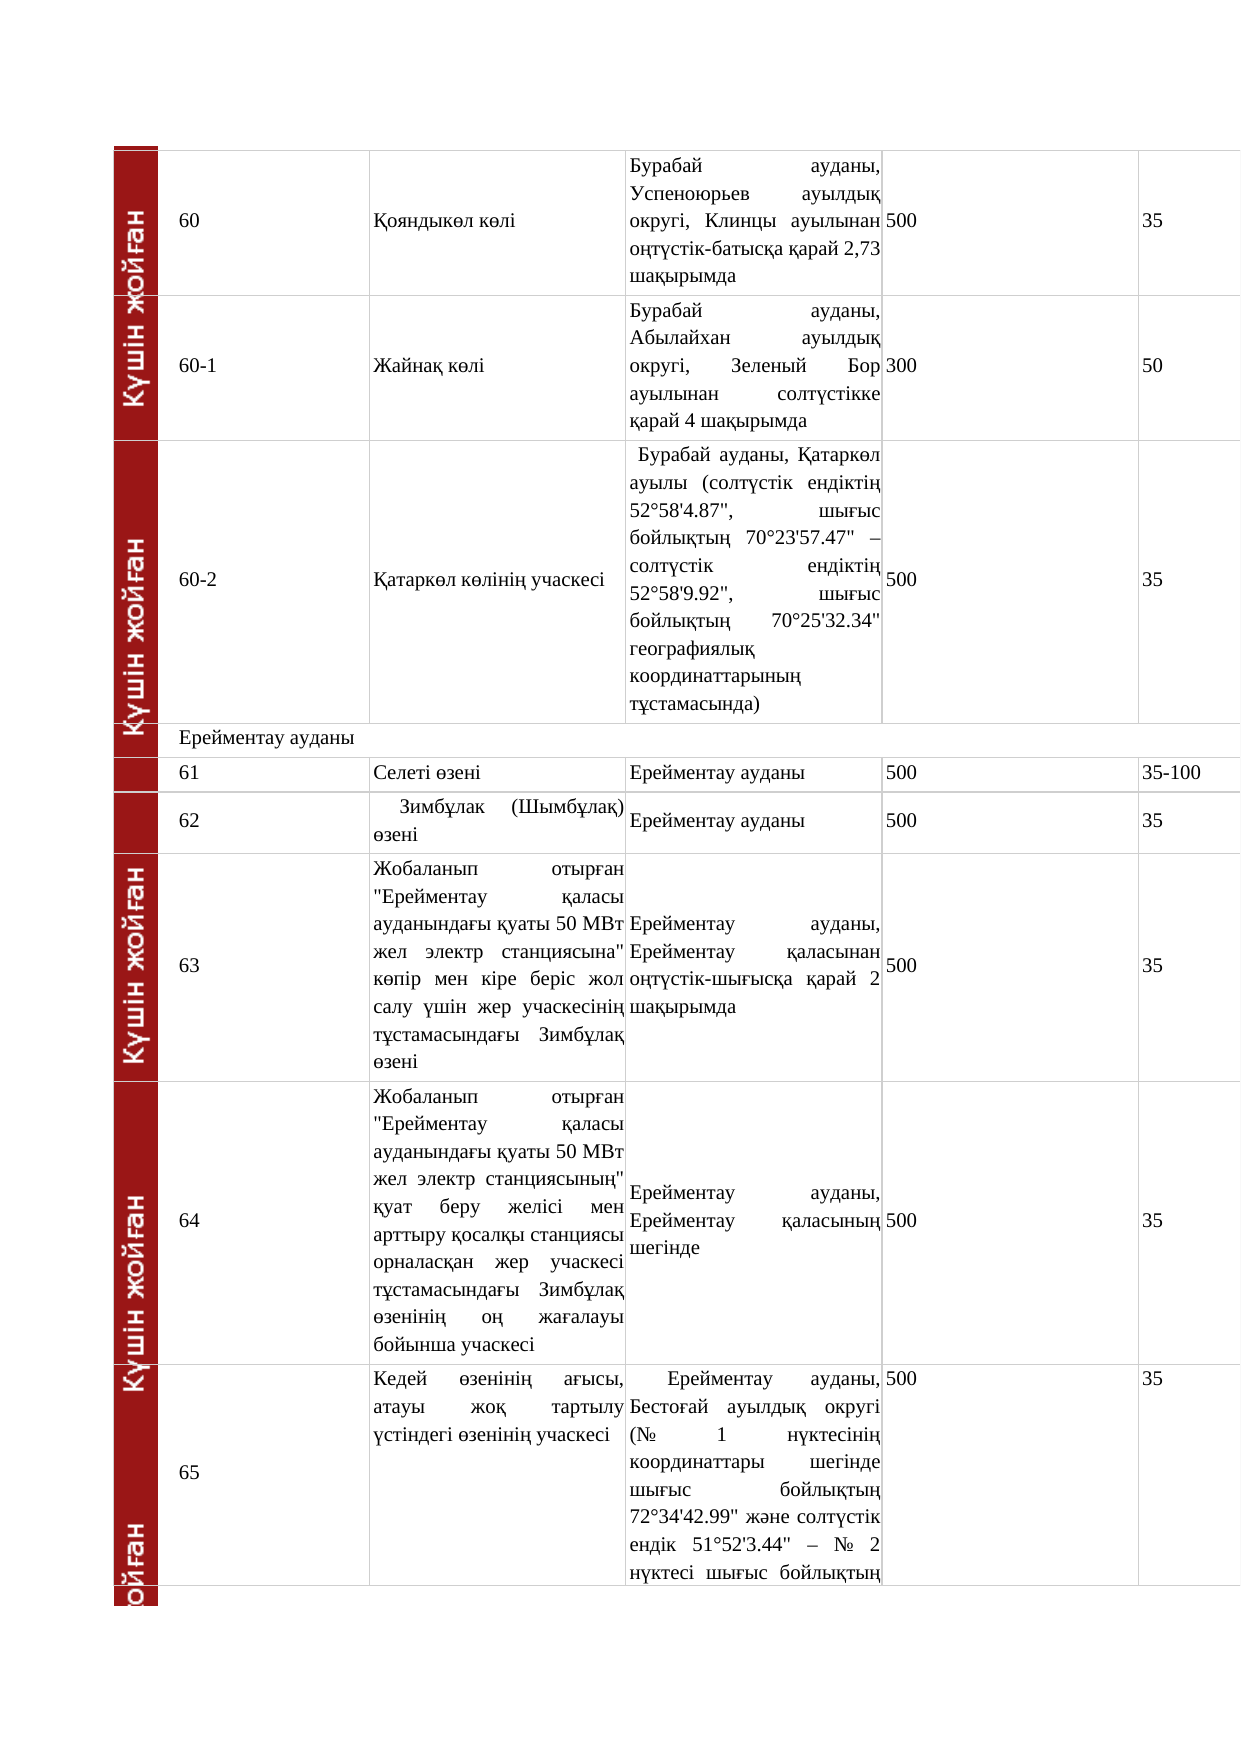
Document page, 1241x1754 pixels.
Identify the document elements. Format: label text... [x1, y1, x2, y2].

table_cell 500 [883, 1365, 1138, 1585]
table_cell 50 [1139, 296, 1240, 439]
picture [114, 146, 158, 150]
table_cell 60 [114, 151, 369, 295]
table_cell Жобаланып отырған "Ерейментау қаласы ауданындағы қуаты 50 МВт жел электр станциясына" көпір мен кіре беріс жол салу үшін жер учаскесінің тұстамасындағы Зимбұлақ өзені [370, 854, 625, 1081]
table_cell 35 [1139, 1365, 1240, 1585]
table_cell 500 [883, 758, 1138, 791]
table_cell Зимбұлак (Шымбұлақ) өзені [370, 793, 625, 853]
table_cell 35 [1139, 151, 1240, 295]
table_cell Ерейментау ауданы [626, 758, 881, 791]
table_cell 300 [883, 296, 1138, 439]
table_cell Бурабай ауданы, Успеноюрьев ауылдық округі, Клинцы ауылынан оңтүстік-батысқа қарай 2,73 шақырымда [626, 151, 881, 295]
table_cell Бурабай ауданы, Қатаркөл ауылы (солтүстік ендіктің 52°58'4.87", шығыс бойлықтың 70°23'57.47" – солтүстік ендіктің 52°58'9.92", шығыс бойлықтың 70°25'32.34" географиялық координаттарының тұстамасында) [626, 441, 881, 722]
table_cell 500 [883, 441, 1138, 722]
table_cell Бурабай ауданы, Абылайхан ауылдық округі, Зеленый Бор ауылынан солтүстікке қарай 4 шақырымда [626, 296, 881, 439]
table_cell Ерейментау ауданы, Ерейментау қаласының шегінде [626, 1082, 881, 1363]
table_cell 35 [1139, 441, 1240, 722]
table_cell 35 [1139, 1082, 1240, 1363]
table_cell 500 [883, 151, 1138, 295]
table_cell 63 [114, 854, 369, 1081]
table_cell 35 [1139, 854, 1240, 1081]
table_cell 64 [114, 1082, 369, 1363]
table_cell 62 [114, 793, 369, 853]
table_cell 500 [883, 1082, 1138, 1363]
table_cell 60-2 [114, 441, 369, 722]
table_cell 500 [883, 854, 1138, 1081]
table_cell 35-100 [1139, 758, 1240, 791]
table_cell Жайнақ көлі [370, 296, 625, 439]
table_cell Селеті өзені [370, 758, 625, 791]
table_cell 65 [114, 1365, 369, 1585]
table_cell Ерейментау ауданы [114, 724, 1240, 757]
table_cell Жобаланып отырған "Ерейментау қаласы ауданындағы қуаты 50 МВт жел электр станциясының" қуат беру желісі мен арттыру қосалқы станциясы орналасқан жер учаскесі тұстамасындағы Зимбұлақ өзенінің оң жағалауы бойынша учаскесі [370, 1082, 625, 1363]
table_cell 61 [114, 758, 369, 791]
table_cell 60-1 [114, 296, 369, 439]
table_cell Қатаркөл көлінің учаскесі [370, 441, 625, 722]
table_cell Қояндыкөл көлі [370, 151, 625, 295]
table_cell Ерейментау ауданы, Ерейментау қаласынан оңтүстік-шығысқа қарай 2 шақырымда [626, 854, 881, 1081]
table_cell Ерейментау ауданы [626, 793, 881, 853]
picture [114, 1586, 158, 1606]
table_cell 35 [1139, 793, 1240, 853]
table_cell 500 [883, 793, 1138, 853]
table_cell Кедей өзенінің ағысы, атауы жоқ тартылу үстіндегі өзенінің учаскесі [370, 1365, 625, 1585]
